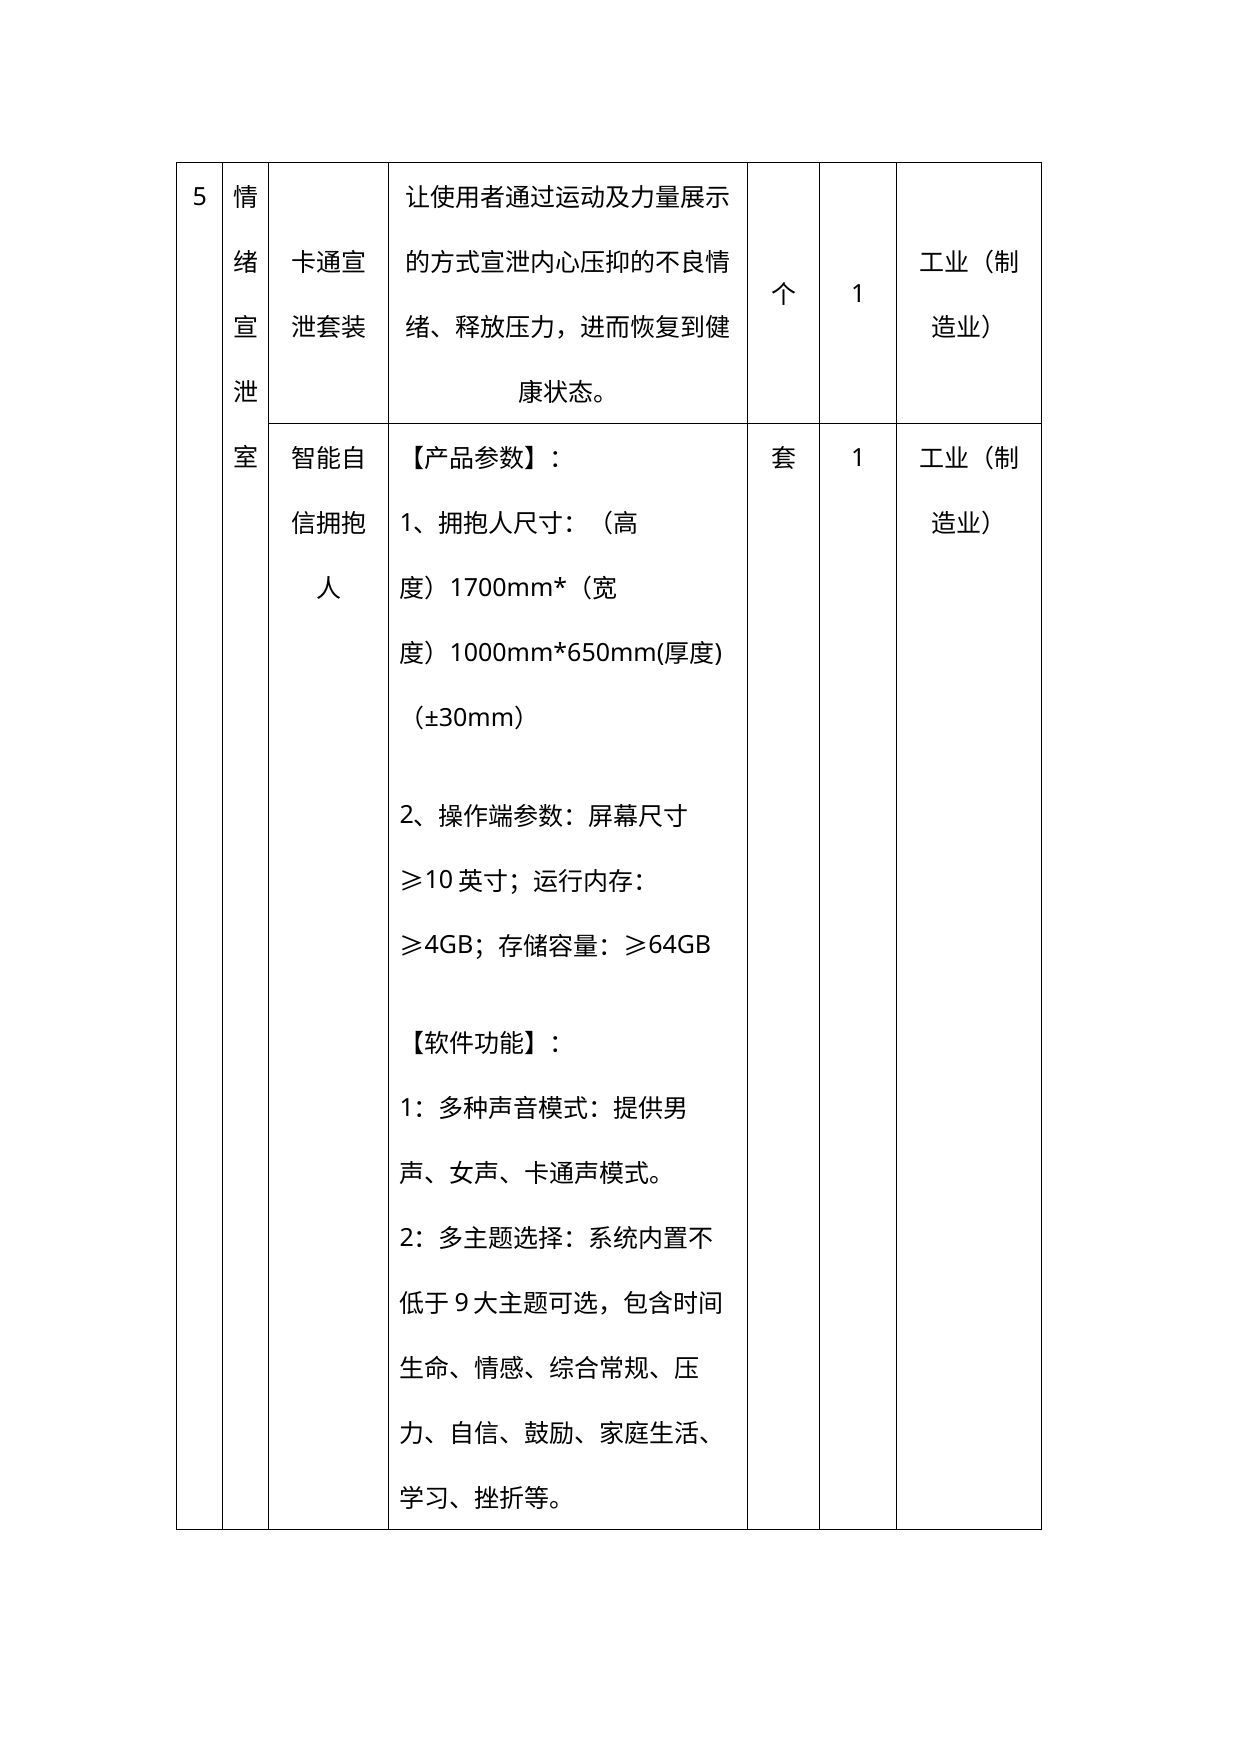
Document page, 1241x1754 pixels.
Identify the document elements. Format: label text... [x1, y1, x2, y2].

table_cell 卡通宣泄套装 [269, 163, 388, 423]
table_cell 套 [748, 424, 819, 1529]
table_cell 工业（制造业） [897, 163, 1041, 423]
table_cell 工业（制造业） [897, 424, 1041, 1529]
table_cell 智能自信拥抱人 [269, 424, 388, 1529]
table_cell 1 [820, 163, 896, 423]
table_cell 情绪宣泄室 [223, 163, 268, 1529]
table_cell 让使用者通过运动及力量展示的方式宣泄内心压抑的不良情绪、释放压力，进而恢复到健康状态。 [389, 163, 747, 423]
table_cell 5 [177, 163, 222, 1529]
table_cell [389, 424, 747, 1529]
table_cell 个 [748, 163, 819, 423]
table_cell 1 [820, 424, 896, 1529]
